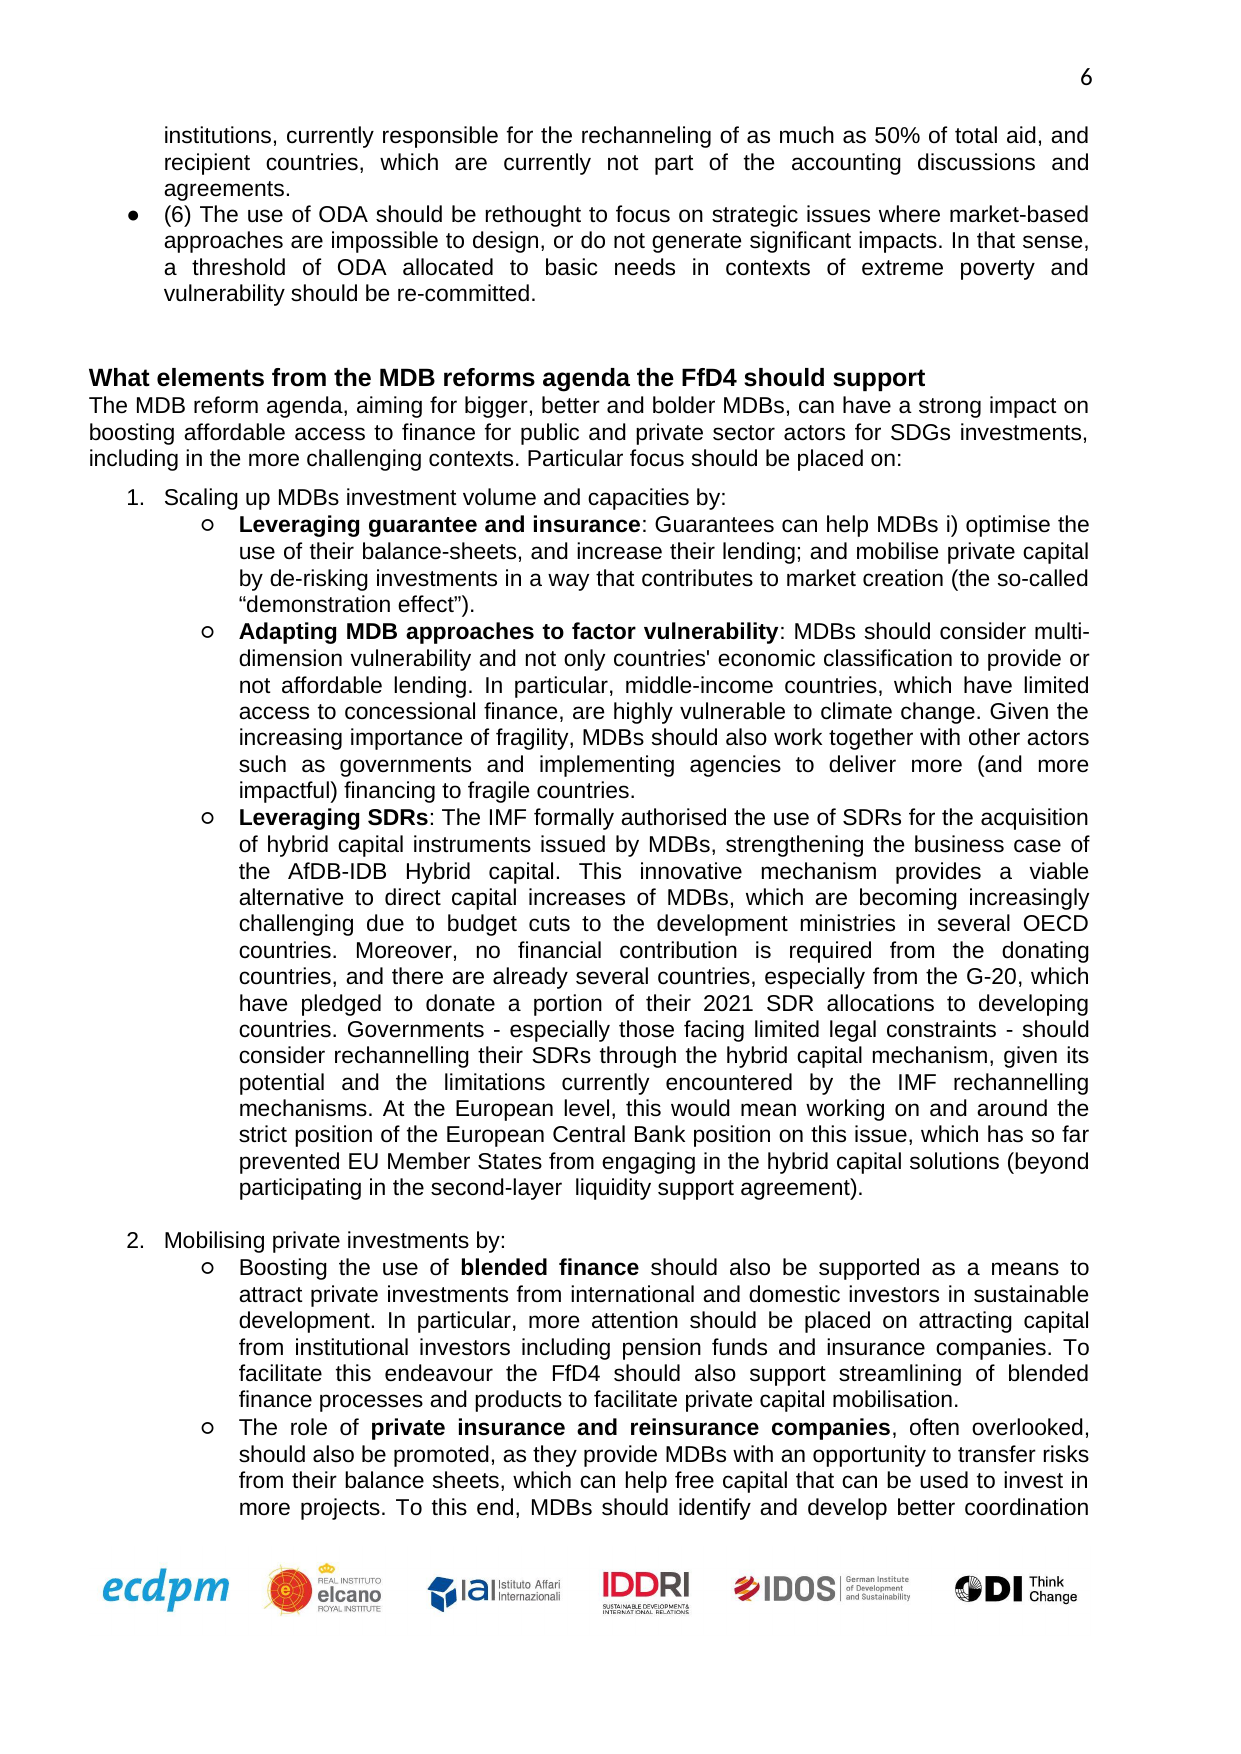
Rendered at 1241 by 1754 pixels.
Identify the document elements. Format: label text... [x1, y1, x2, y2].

list Leveraging guarantee and insurance: Guarantees can help MDBs i) optimise the use of their balance-sheets, and increase their lending; and mobilise private capital by de-risking investments in a way that contributes to market creation (the so-called “demonstration effect”). [201, 510, 1090, 617]
list Mobilising private investments by: [126, 1227, 1090, 1253]
list (6) The use of ODA should be rethought to focus on strategic issues where market-based approaches are impossible to design, or do not generate significant impacts. In that sense, a threshold of ODA allocated to basic needs in contexts of extreme poverty and vulnerability should be re-committed. [126, 201, 1090, 307]
list Scaling up MDBs investment volume and capacities by: [126, 484, 1090, 510]
list Leveraging SDRs: The IMF formally authorised the use of SDRs for the acquisition of hybrid capital instruments issued by MDBs, strengthening the business case of the AfDB-IDB Hybrid capital. This innovative mechanism provides a viable alternative to direct capital increases of MDBs, which are becoming increasingly challenging due to budget cuts to the development ministries in several OECD countries. Moreover, no financial contribution is required from the donating countries, and there are already several countries, especially from the G-20, which have pledged to donate a portion of their 2021 SDR allocations to developing countries. Governments - especially those facing limited legal constraints - should consider rechannelling their SDRs through the hybrid capital mechanism, given its potential and the limitations currently encountered by the IMF rechannelling mechanisms. At the European level, this would mean working on and around the strict position of the European Central Bank position on this issue, which has so far prevented EU Member States from engaging in the hybrid capital solutions (beyond participating in the second-layer liquidity support agreement). [201, 803, 1090, 1200]
text The MDB reform agenda, aiming for bigger, better and bolder MDBs, can have a strong impact on boosting affordable access to finance for public and private sector actors for SDGs investments, including in the more challenging contexts. Particular focus should be placed on: [88, 392, 1090, 471]
picture [89, 1546, 1091, 1636]
list Boosting the use of blended finance should also be supported as a means to attract private investments from international and domestic investors in sustainable development. In particular, more attention should be placed on attracting capital from institutional investors including pension funds and insurance companies. To facilitate this endeavour the FfD4 should also support streamlining of blended finance processes and products to facilitate private capital mobilisation. [201, 1253, 1090, 1413]
list Adapting MDB approaches to factor vulnerability: MDBs should consider multi-dimension vulnerability and not only countries' economic classification to provide or not affordable lending. In particular, middle-income countries, which have limited access to concessional finance, are highly vulnerable to climate change. Given the increasing importance of fragility, MDBs should also work together with other actors such as governments and implementing agencies to deliver more (and more impactful) financing to fragile countries. [201, 617, 1090, 803]
text What elements from the MDB reforms agenda the FfD4 should support [88, 363, 1090, 392]
